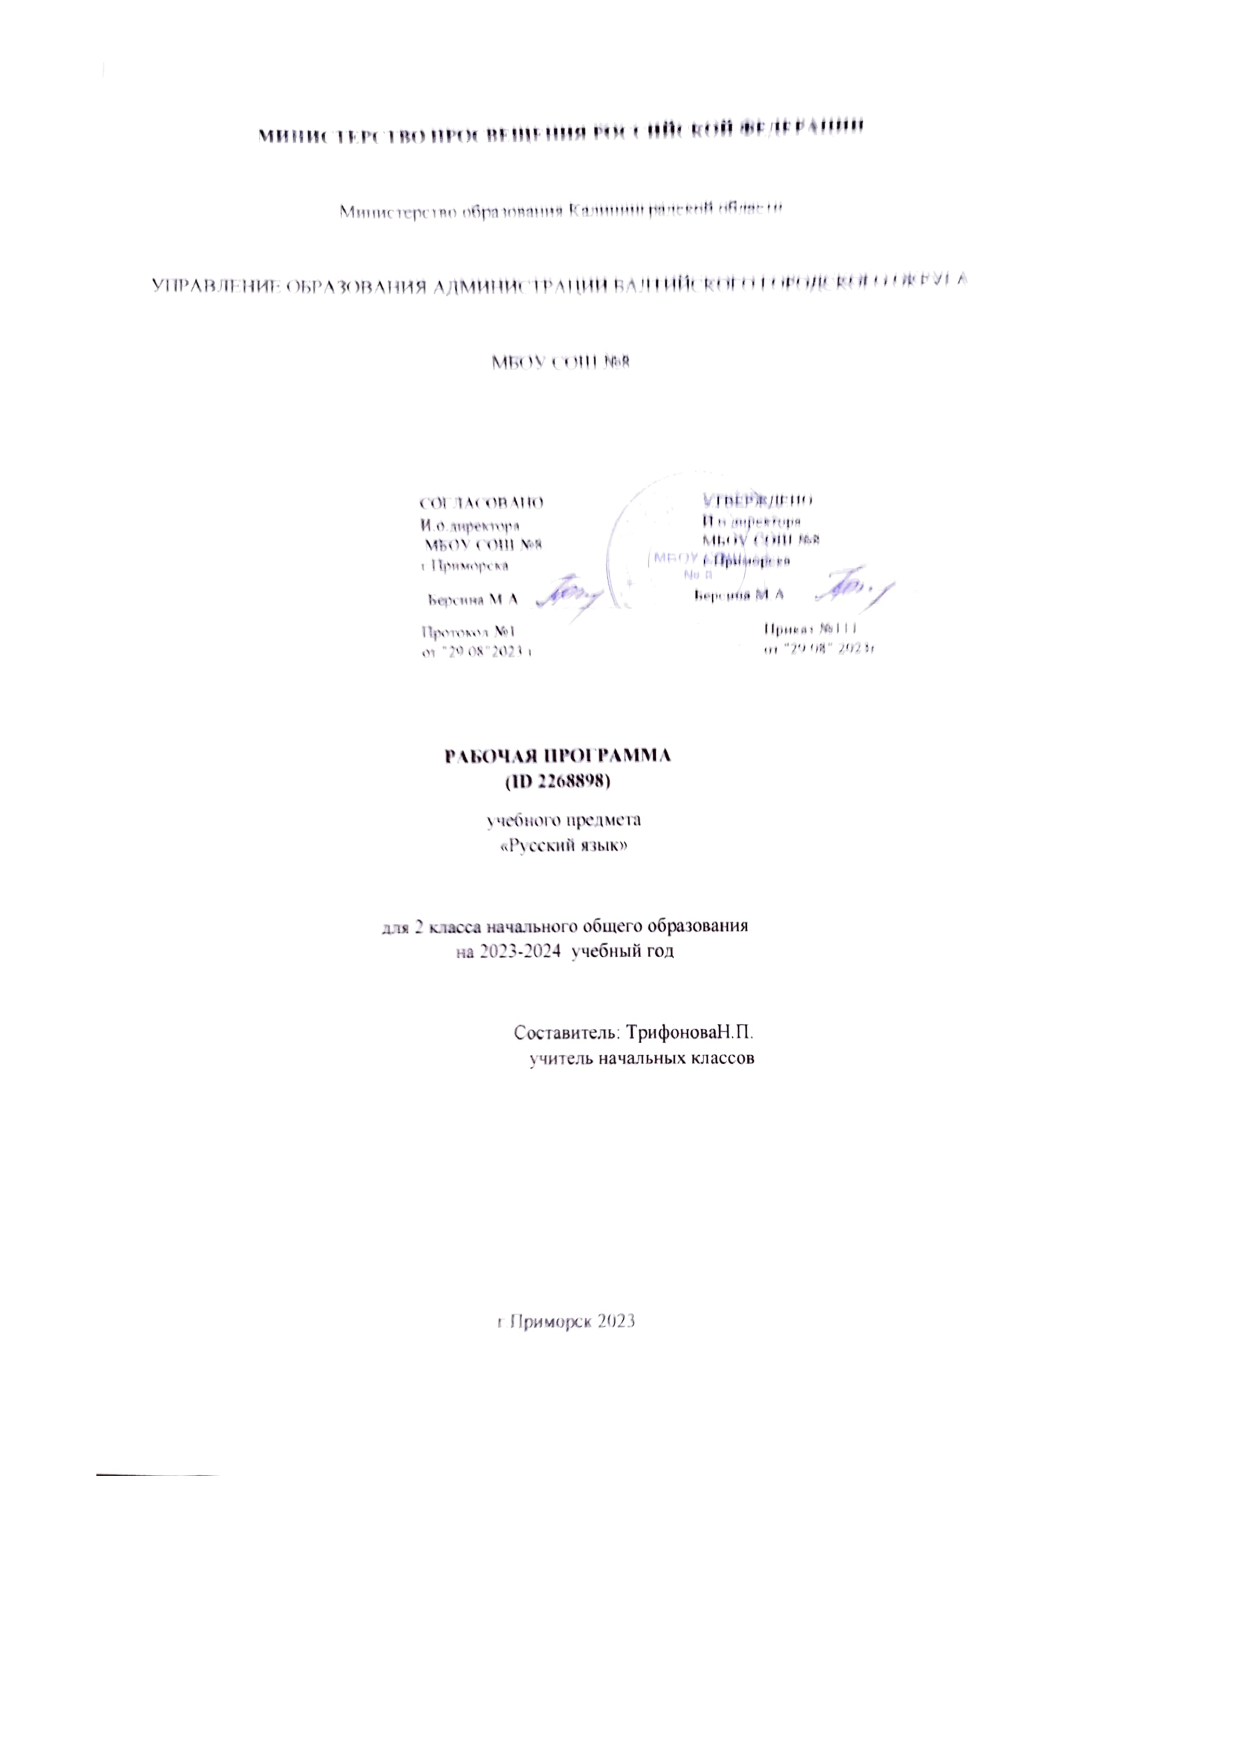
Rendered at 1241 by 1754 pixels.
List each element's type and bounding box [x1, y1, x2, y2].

picture [96, 62, 1036, 1476]
